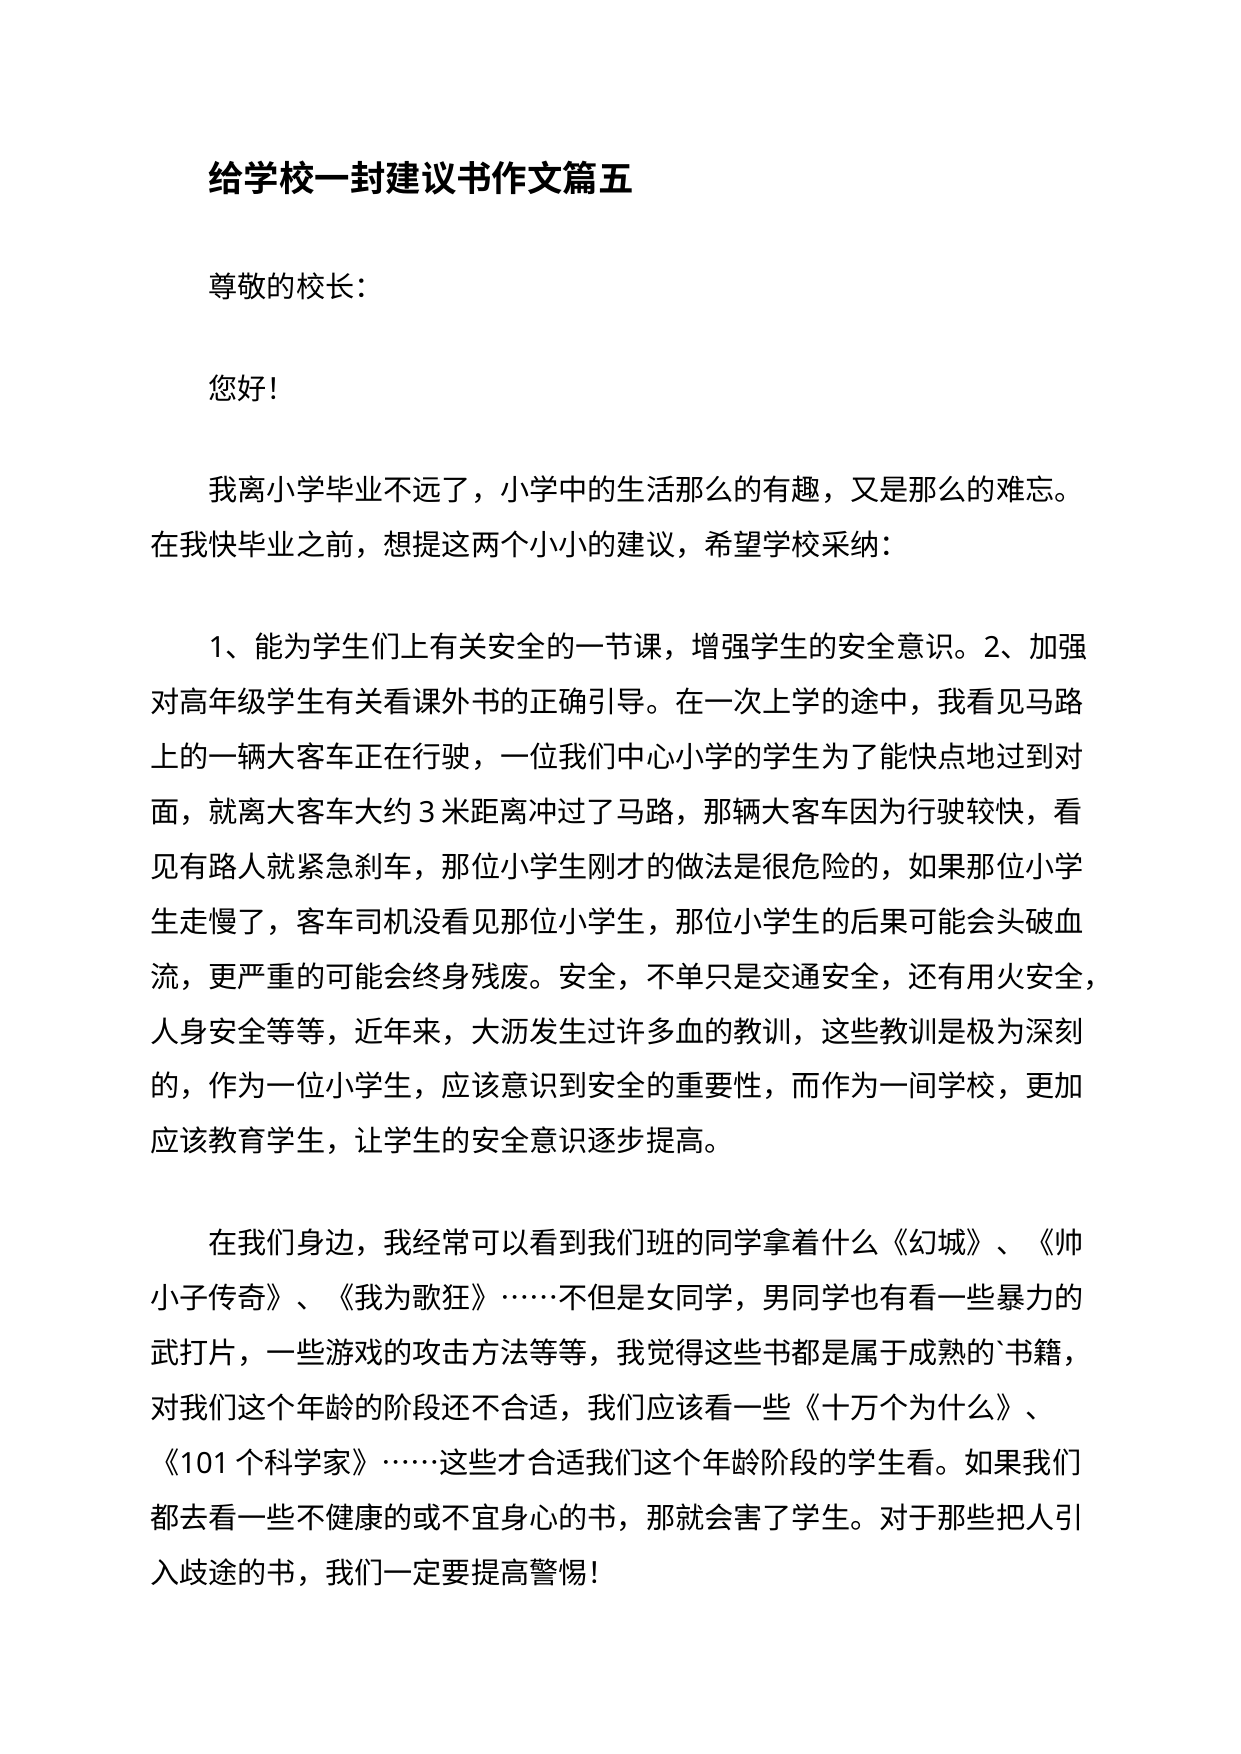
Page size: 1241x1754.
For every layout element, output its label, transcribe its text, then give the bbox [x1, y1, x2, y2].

text 尊敬的校长： [150, 263, 1090, 306]
text 给学校一封建议书作文篇五 [150, 150, 1090, 201]
text 1、能为学生们上有关安全的一节课，增强学生的安全意识。2、加强对高年级学生有关看课外书的正确引导。在一次上学的途中，我看见马路上的一辆大客车正在行驶，一位我们中心小学的学生为了能快点地过到对面，就离大客车大约3米距离冲过了马路，那辆大客车因为行驶较快，看见有路人就紧急刹车，那位小学生刚才的做法是很危险的，如果那位小学生走慢了，客车司机没看见那位小学生，那位小学生的后果可能会头破血流，更严重的可能会终身残废。安全，不单只是交通安全，还有用火安全，人身安全等等，近年来，大沥发生过许多血的教训，这些教训是极为深刻的，作为一位小学生，应该意识到安全的重要性，而作为一间学校，更加应该教育学生，让学生的安全意识逐步提高。 [150, 624, 1090, 1160]
text 我离小学毕业不远了，小学中的生活那么的有趣，又是那么的难忘。在我快毕业之前，想提这两个小小的建议，希望学校采纳： [150, 467, 1090, 564]
text 您好！ [150, 365, 1090, 407]
text 在我们身边，我经常可以看到我们班的同学拿着什么《幻城》、《帅小子传奇》、《我为歌狂》……不但是女同学，男同学也有看一些暴力的武打片，一些游戏的攻击方法等等，我觉得这些书都是属于成熟的`书籍，对我们这个年龄的阶段还不合适，我们应该看一些《十万个为什么》、《101个科学家》……这些才合适我们这个年龄阶段的学生看。如果我们都去看一些不健康的或不宜身心的书，那就会害了学生。对于那些把人引入歧途的书，我们一定要提高警惕！ [150, 1220, 1090, 1592]
